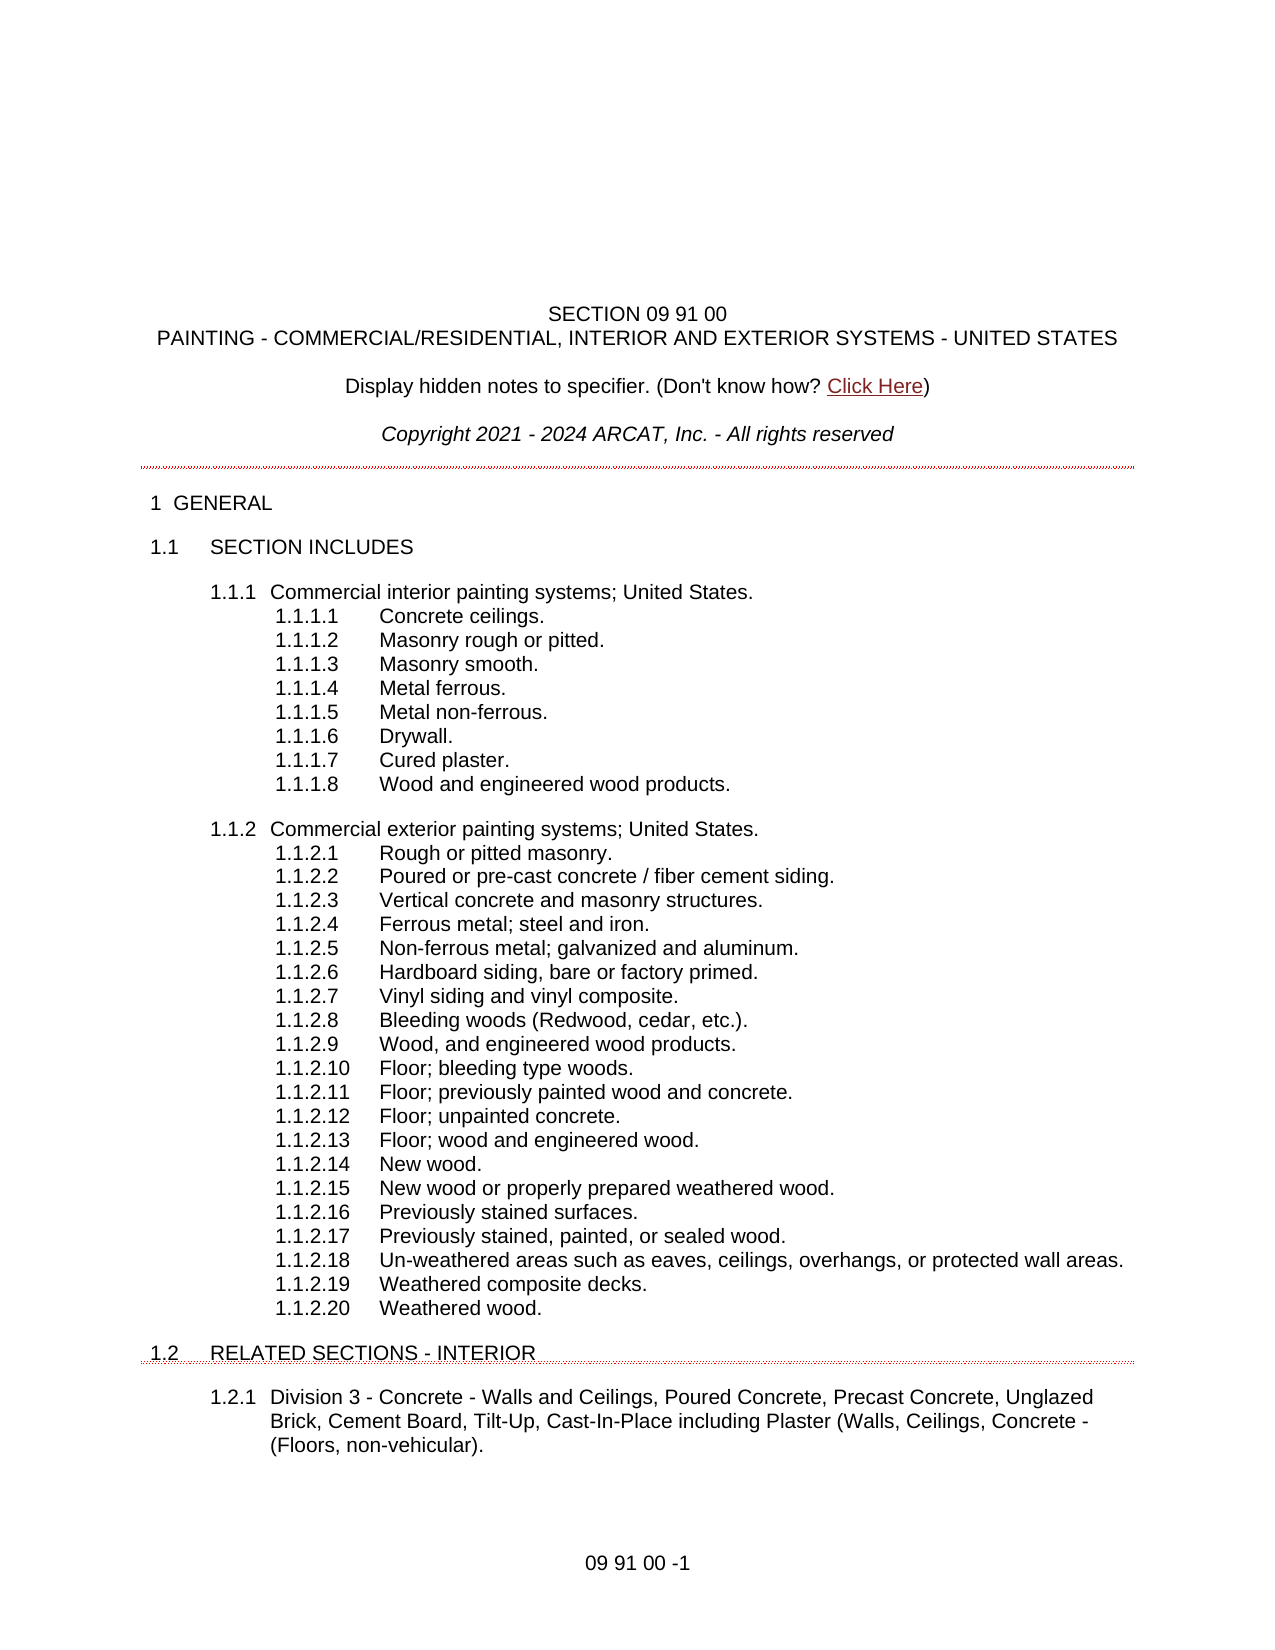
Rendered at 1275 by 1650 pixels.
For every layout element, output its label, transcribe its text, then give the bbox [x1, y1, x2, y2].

list New wood. [275, 1152, 1125, 1176]
list Metal non-ferrous. [275, 700, 1125, 724]
list Weathered composite decks. [275, 1272, 1125, 1296]
list Drywall. [275, 724, 1125, 748]
list Weathered wood. [275, 1296, 1125, 1319]
list Bleeding woods (Redwood, cedar, etc.). [275, 1008, 1125, 1032]
title Display hidden notes to specifier. (Don't know how? Click Here) [150, 374, 1125, 398]
list Floor; previously painted wood and concrete. [275, 1080, 1125, 1104]
list Wood and engineered wood products. [275, 772, 1125, 796]
list Rough or pitted masonry. [275, 840, 1125, 864]
title Copyright 2021 - 2024 ARCAT, Inc. - All rights reserved [150, 422, 1125, 446]
list Wood, and engineered wood products. [275, 1032, 1125, 1056]
list Vinyl siding and vinyl composite. [275, 984, 1125, 1008]
list Commercial interior painting systems; United States. [210, 580, 1125, 604]
list Floor; unpainted concrete. [275, 1104, 1125, 1128]
list Previously stained surfaces. [275, 1200, 1125, 1224]
list RELATED SECTIONS - INTERIOR [150, 1340, 1125, 1364]
list GENERAL [150, 490, 1125, 514]
list Ferrous metal; steel and iron. [275, 912, 1125, 936]
list Metal ferrous. [275, 676, 1125, 700]
list Cured plaster. [275, 748, 1125, 772]
list Poured or pre-cast concrete / fiber cement siding. [275, 864, 1125, 888]
list SECTION INCLUDES [150, 535, 1125, 559]
title PAINTING - COMMERCIAL/RESIDENTIAL, INTERIOR AND EXTERIOR SYSTEMS - UNITED STATES [150, 326, 1125, 350]
list Vertical concrete and masonry structures. [275, 888, 1125, 912]
list Concrete ceilings. [275, 604, 1125, 628]
list Masonry smooth. [275, 652, 1125, 676]
list Commercial exterior painting systems; United States. [210, 816, 1125, 840]
list Previously stained, painted, or sealed wood. [275, 1224, 1125, 1248]
list Division 3 - Concrete - Walls and Ceilings, Poured Concrete, Precast Concrete, Unglazed Brick, Cement Board, Tilt-Up, Cast-In-Place including Plaster (Walls, Ceilings, Concrete - (Floors, non-vehicular). [210, 1385, 1125, 1457]
list Un-weathered areas such as eaves, ceilings, overhangs, or protected wall areas. [275, 1248, 1125, 1272]
list Masonry rough or pitted. [275, 628, 1125, 652]
title SECTION 09 91 00 [150, 302, 1125, 326]
list Hardboard siding, bare or factory primed. [275, 960, 1125, 984]
list Floor; bleeding type woods. [275, 1056, 1125, 1080]
list Non-ferrous metal; galvanized and aluminum. [275, 936, 1125, 960]
list Floor; wood and engineered wood. [275, 1128, 1125, 1152]
list New wood or properly prepared weathered wood. [275, 1176, 1125, 1200]
